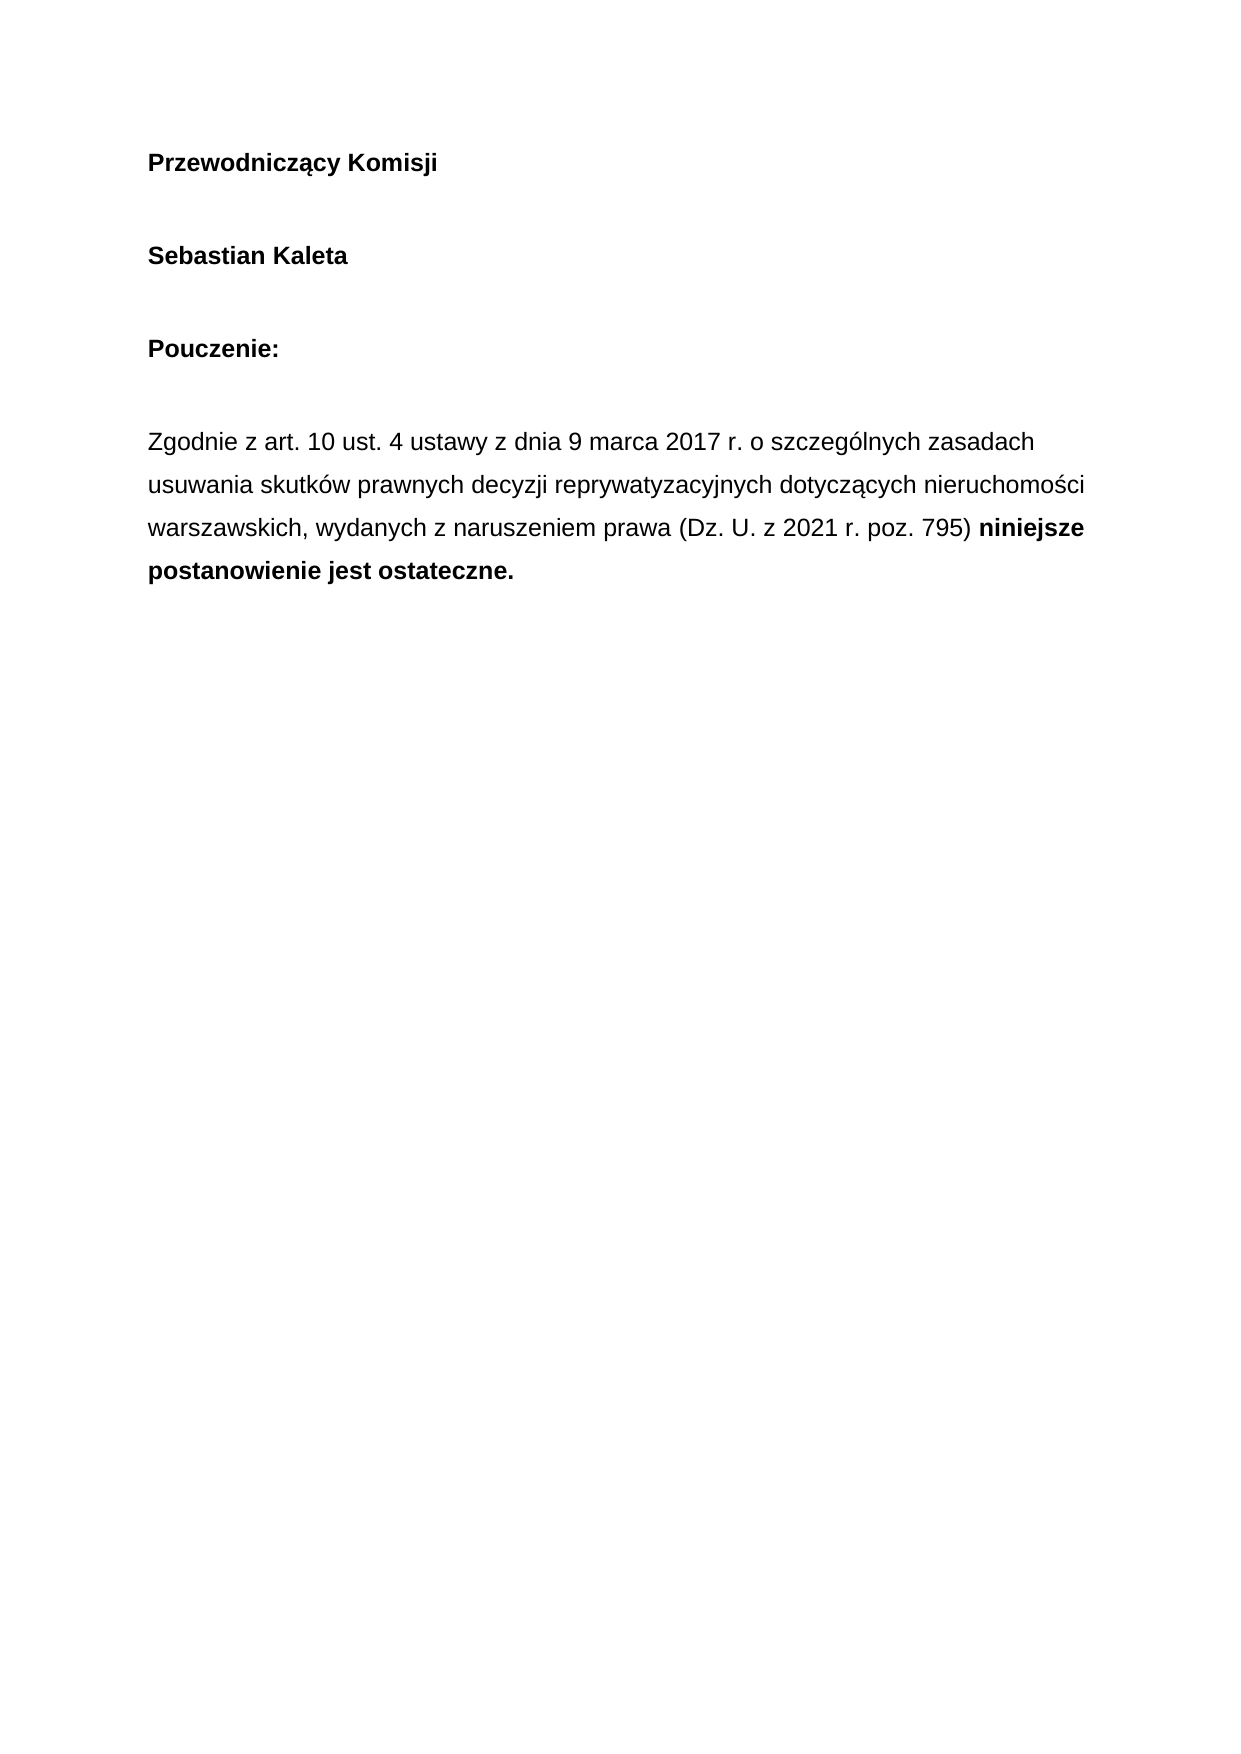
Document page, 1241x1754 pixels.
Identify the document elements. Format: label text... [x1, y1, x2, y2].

text Sebastian Kaleta [148, 241, 1093, 269]
text Zgodnie z art. 10 ust. 4 ustawy z dnia 9 marca 2017 r. o szczególnych zasadach usuwania skutków prawnych decyzji reprywatyzacyjnych dotyczących nieruchomości warszawskich, wydanych z naruszeniem prawa (Dz. U. z 2021 r. poz. 795) niniejsze postanowienie jest ostateczne. [148, 427, 1093, 585]
text Przewodniczący Komisji [148, 148, 1093, 176]
text Pouczenie: [148, 334, 1093, 363]
